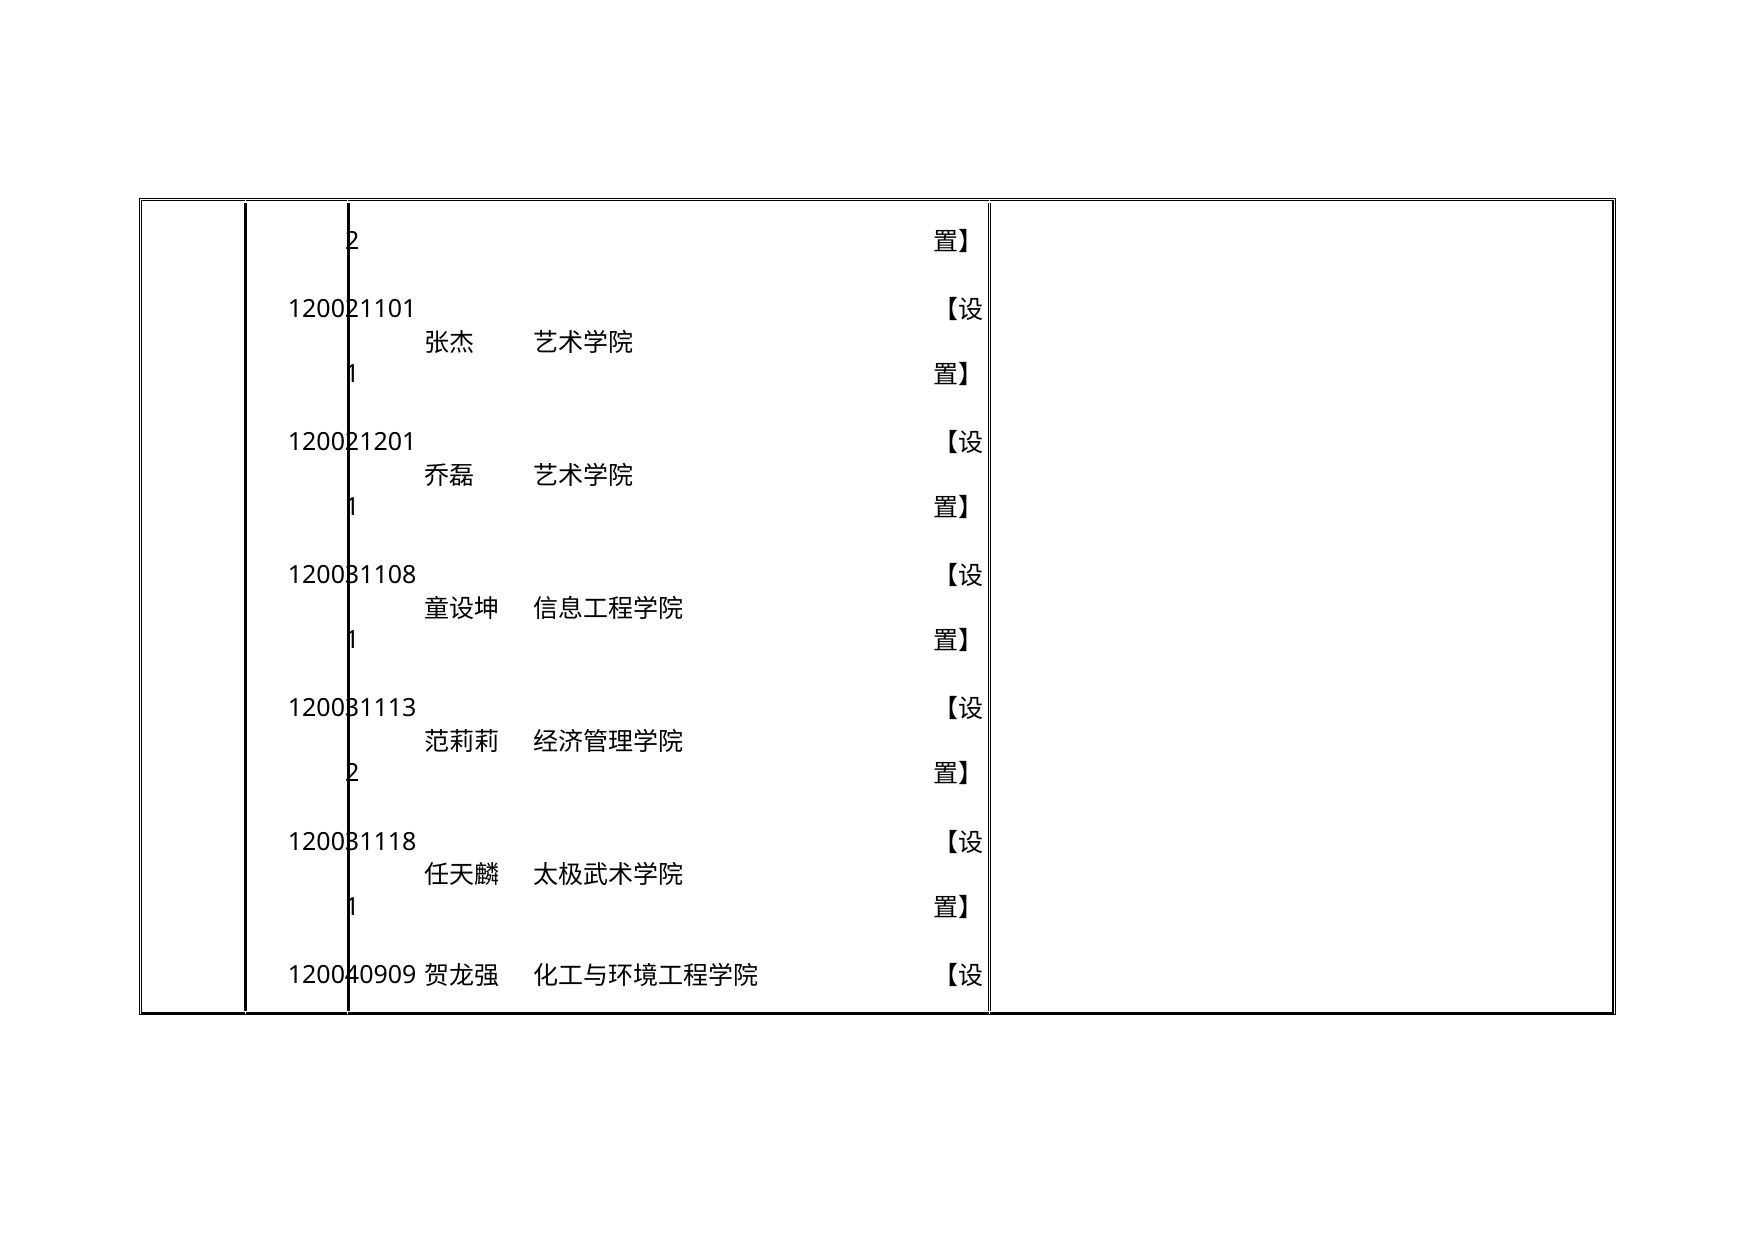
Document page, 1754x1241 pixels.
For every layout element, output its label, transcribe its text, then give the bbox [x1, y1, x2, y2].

table_cell [990, 201, 1612, 1012]
table_cell 7.1.2 专业带头人 [245, 199, 348, 1012]
table_cell 28 [142, 201, 245, 1012]
table_cell [348, 201, 989, 1012]
